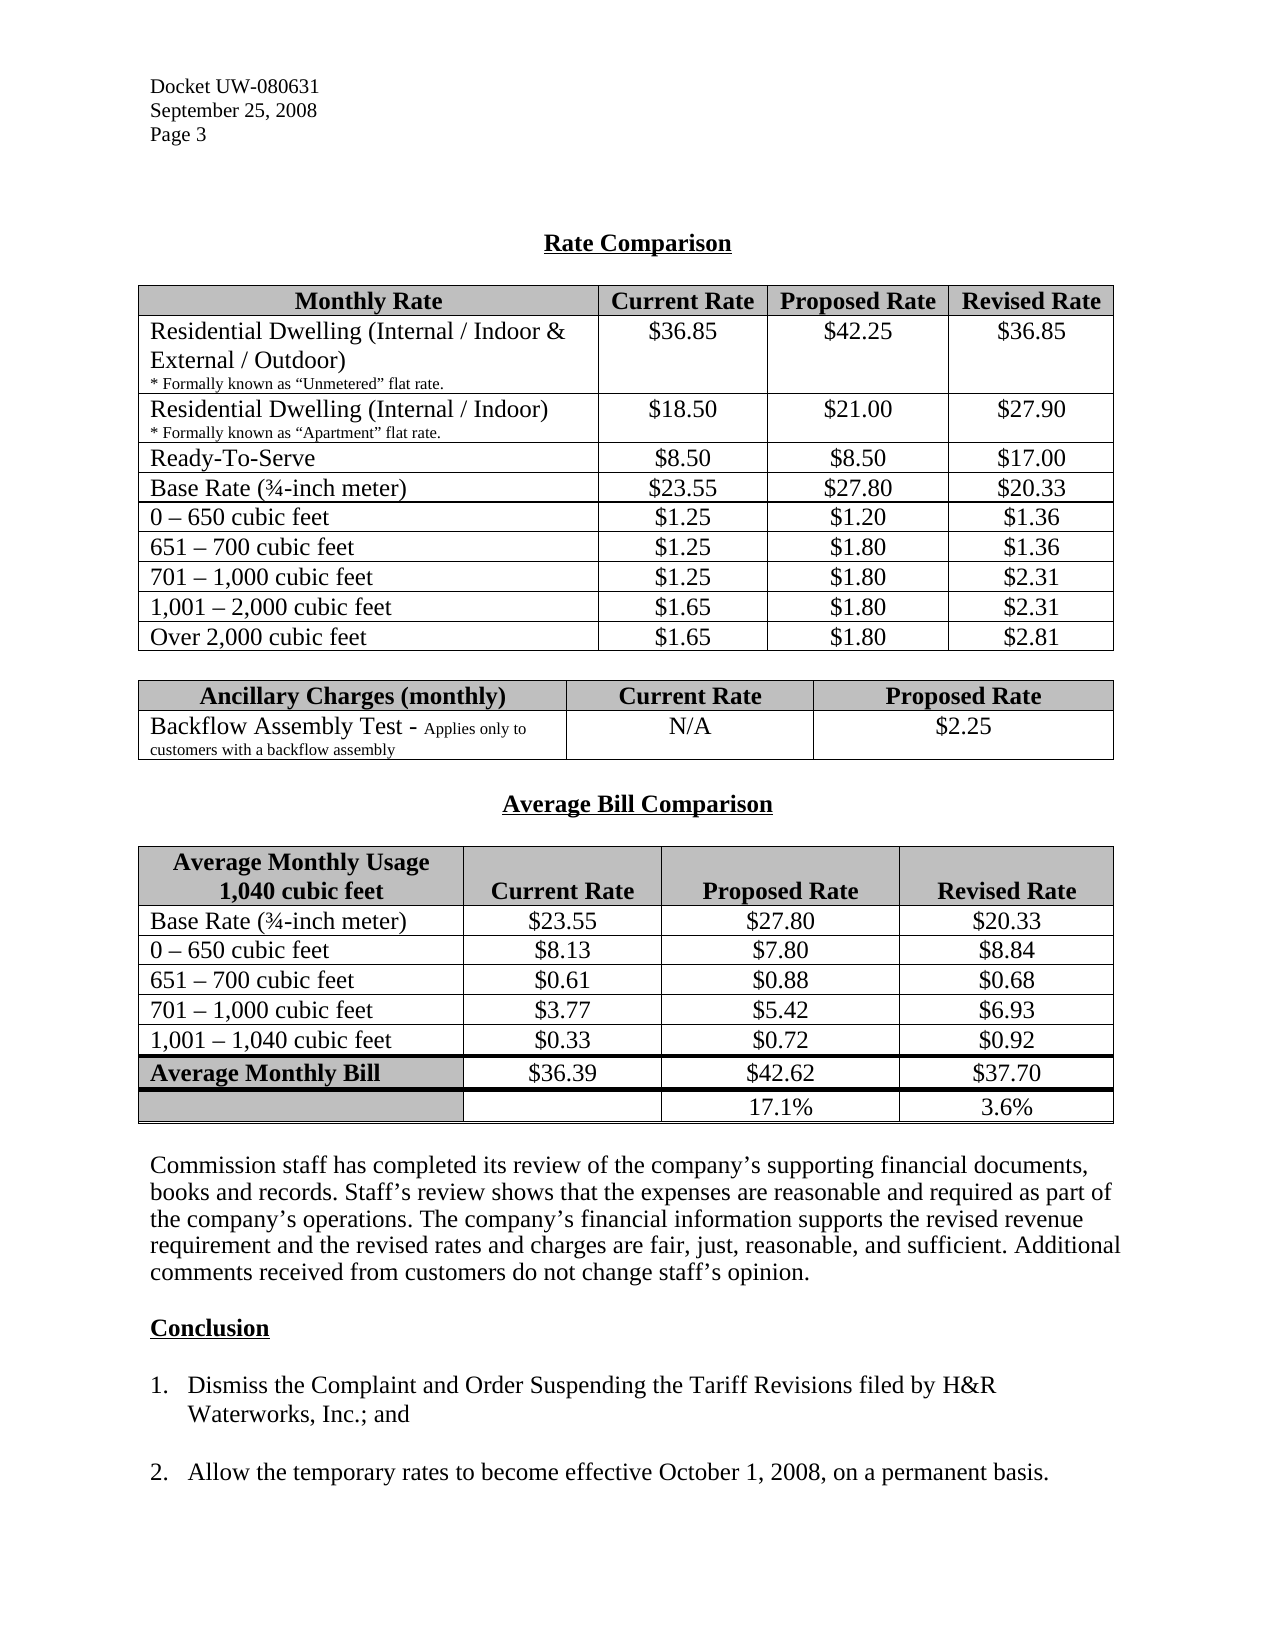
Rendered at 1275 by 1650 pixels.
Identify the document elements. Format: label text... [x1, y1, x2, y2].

table_cell $18.50 [599, 394, 767, 442]
table_cell $27.80 [662, 906, 899, 934]
list Dismiss the Complaint and Order Suspending the Tariff Revisions filed by H&R Waterworks, Inc.; and [150, 1370, 1125, 1428]
table_cell $1.65 [599, 592, 767, 621]
table_cell $1.25 [599, 562, 767, 591]
table_cell $1.36 [949, 503, 1113, 531]
table_cell [139, 1092, 463, 1121]
table_cell $36.85 [949, 316, 1113, 393]
table_cell Base Rate (¾-inch meter) [139, 473, 598, 501]
table_cell $1.65 [599, 622, 767, 650]
table_cell $1.36 [949, 532, 1113, 561]
table_cell $3.77 [464, 995, 661, 1024]
table_cell 651 – 700 cubic feet [139, 965, 463, 994]
table_cell $6.93 [900, 995, 1113, 1024]
table_cell $0.33 [464, 1025, 661, 1054]
list Allow the temporary rates to become effective October 1, 2008, on a permanent basis. [150, 1457, 1125, 1485]
table_header Current Rate [599, 286, 767, 315]
table_header Current Rate [464, 847, 661, 905]
table_cell $20.33 [900, 906, 1113, 934]
table_cell 3.6% [900, 1092, 1113, 1121]
table_header Current Rate [567, 681, 813, 710]
table_cell N/A [567, 711, 813, 759]
table_cell $36.39 [464, 1058, 661, 1087]
table_cell Average Monthly Bill [139, 1058, 463, 1087]
table_cell $7.80 [662, 936, 899, 964]
table_cell $1.80 [768, 592, 948, 621]
table_header Proposed Rate [814, 681, 1113, 710]
table_header Revised Rate [900, 847, 1113, 905]
table_cell $8.13 [464, 936, 661, 964]
table_cell 701 – 1,000 cubic feet [139, 995, 463, 1024]
table_cell $20.33 [949, 473, 1113, 501]
table_cell $27.90 [949, 394, 1113, 442]
table_cell 1,001 – 2,000 cubic feet [139, 592, 598, 621]
table_cell $5.42 [662, 995, 899, 1024]
table_cell Residential Dwelling (Internal / Indoor) * Formally known as “Apartment” flat rate. [139, 394, 598, 442]
table_cell $2.25 [814, 711, 1113, 759]
table_cell $8.50 [599, 443, 767, 472]
table_cell $21.00 [768, 394, 948, 442]
table_cell $27.80 [768, 473, 948, 501]
table_header Average Monthly Usage 1,040 cubic feet [139, 847, 463, 905]
table_header Monthly Rate [139, 286, 598, 315]
table_cell 0 – 650 cubic feet [139, 936, 463, 964]
table_cell 1,001 – 1,040 cubic feet [139, 1025, 463, 1054]
table_cell 0 – 650 cubic feet [139, 503, 598, 531]
table_cell $8.84 [900, 936, 1113, 964]
table_header Revised Rate [949, 286, 1113, 315]
table_cell $0.88 [662, 965, 899, 994]
table_cell Over 2,000 cubic feet [139, 622, 598, 650]
table_cell Backflow Assembly Test - Applies only to customers with a backflow assembly [139, 711, 566, 759]
table_cell $23.55 [599, 473, 767, 501]
table_cell $1.25 [599, 503, 767, 531]
table_cell Base Rate (¾-inch meter) [139, 906, 463, 934]
table_cell $36.85 [599, 316, 767, 393]
table_cell $23.55 [464, 906, 661, 934]
table_cell $1.80 [768, 532, 948, 561]
table_cell $0.68 [900, 965, 1113, 994]
table_cell $1.80 [768, 622, 948, 650]
table_cell $17.00 [949, 443, 1113, 472]
table_cell $1.20 [768, 503, 948, 531]
table_cell $0.92 [900, 1025, 1113, 1054]
text Commission staff has completed its review of the company’s supporting financial documents, books and records. Staff’s review shows that the expenses are reasonable and required as part of the company’s operations. The company’s financial information supports the revised revenue requirement and the revised rates and charges are fair, just, reasonable, and sufficient. Additional comments received from customers do not change staff’s opinion. [150, 1152, 1125, 1286]
table_cell $42.25 [768, 316, 948, 393]
table_cell $8.50 [768, 443, 948, 472]
table_cell $2.31 [949, 592, 1113, 621]
table_cell 17.1% [662, 1092, 899, 1121]
table_cell $1.80 [768, 562, 948, 591]
table_cell $2.81 [949, 622, 1113, 650]
text Average Bill Comparison [150, 789, 1125, 817]
table_cell $2.31 [949, 562, 1113, 591]
text Rate Comparison [150, 228, 1125, 257]
table_cell $0.72 [662, 1025, 899, 1054]
table_header Ancillary Charges (monthly) [139, 681, 566, 710]
table_cell $1.25 [599, 532, 767, 561]
table_cell [464, 1092, 661, 1121]
table_cell Ready-To-Serve [139, 443, 598, 472]
table_cell Residential Dwelling (Internal / Indoor & External / Outdoor) * Formally known as “Unmetered” flat rate. [139, 316, 598, 393]
table_header Proposed Rate [662, 847, 899, 905]
table_cell $42.62 [662, 1058, 899, 1087]
table_header Proposed Rate [768, 286, 948, 315]
text Conclusion [150, 1315, 1125, 1342]
table_cell $0.61 [464, 965, 661, 994]
table_cell 651 – 700 cubic feet [139, 532, 598, 561]
table_cell 701 – 1,000 cubic feet [139, 562, 598, 591]
table_cell $37.70 [900, 1058, 1113, 1087]
